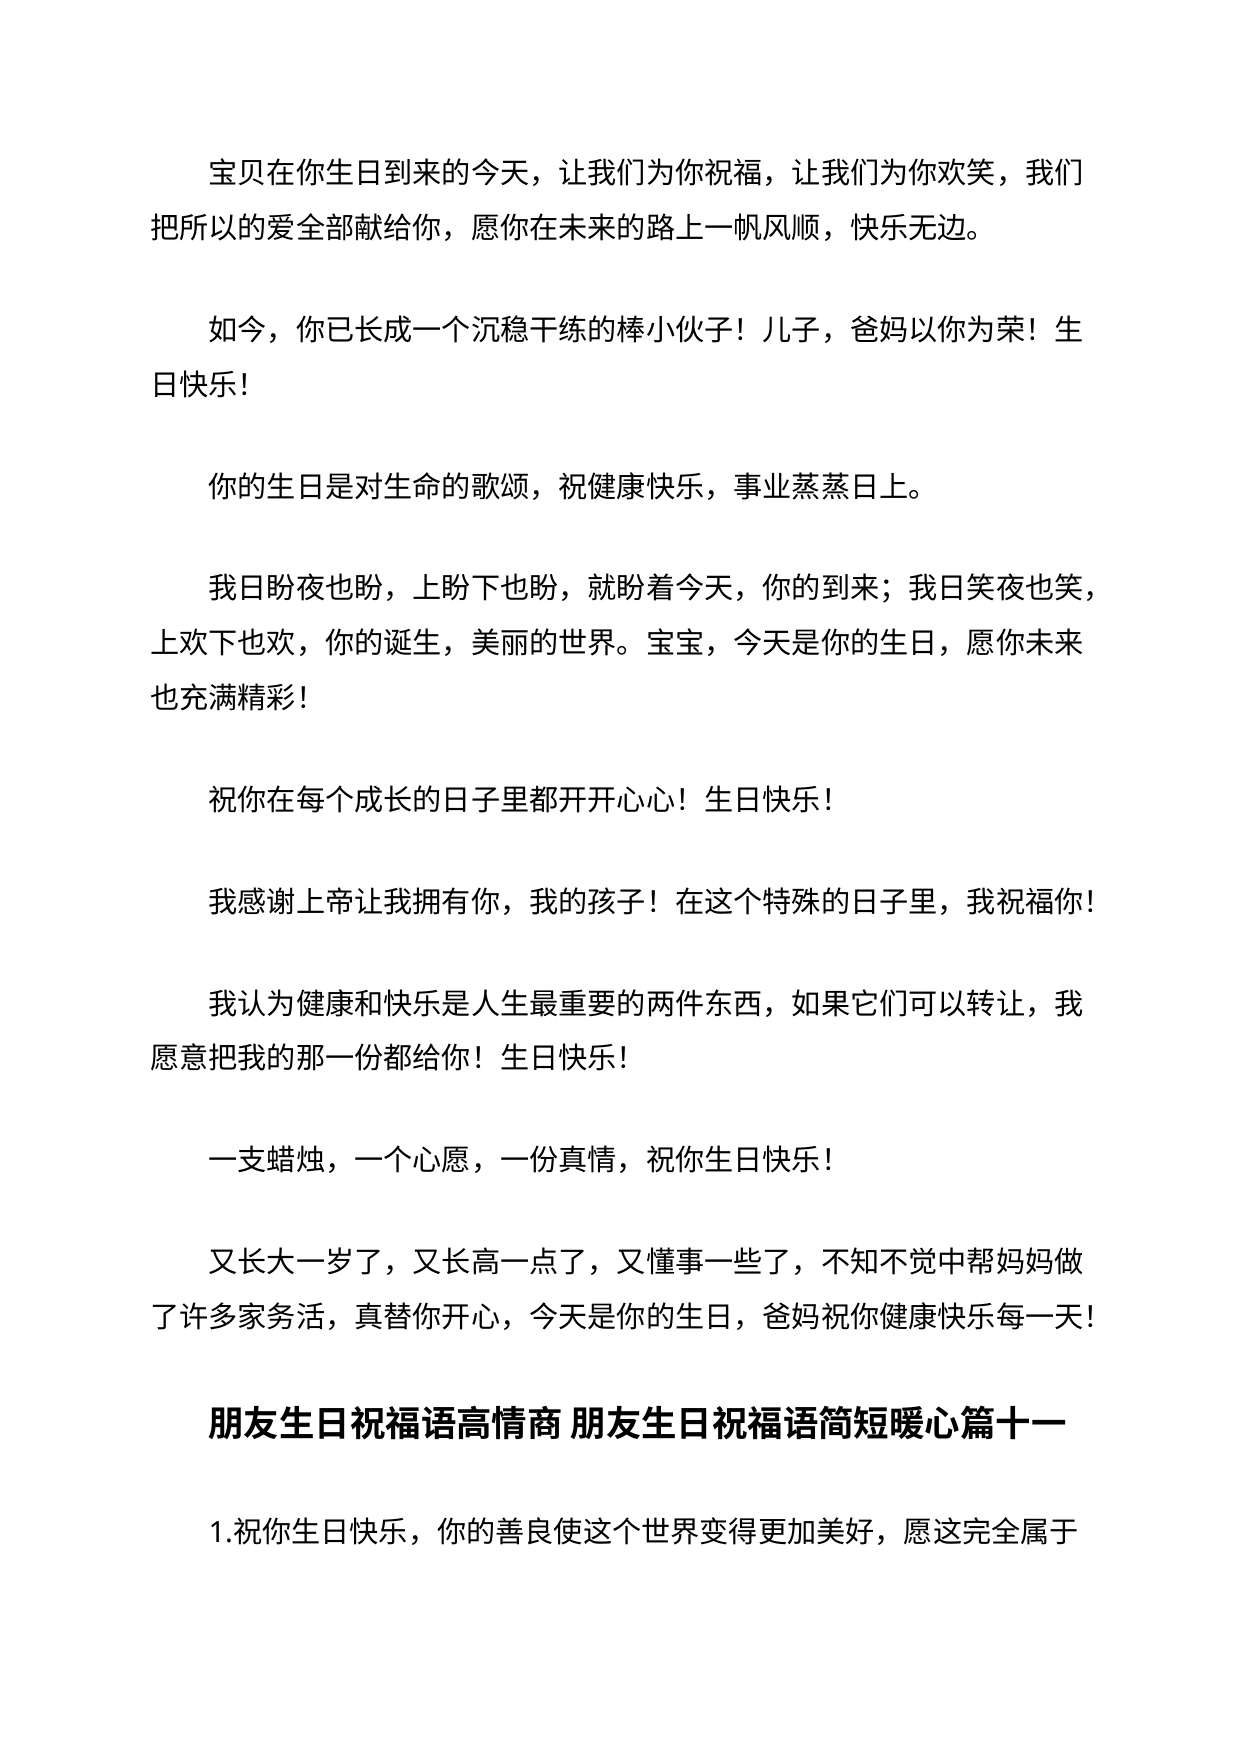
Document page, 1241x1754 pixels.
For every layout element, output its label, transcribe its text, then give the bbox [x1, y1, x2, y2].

text 我日盼夜也盼，上盼下也盼，就盼着今天，你的到来；我日笑夜也笑，上欢下也欢，你的诞生，美丽的世界。宝宝，今天是你的生日，愿你未来也充满精彩！ [150, 565, 1090, 717]
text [150, 1509, 1090, 1551]
text 你的生日是对生命的歌颂，祝健康快乐，事业蒸蒸日上。 [150, 463, 1090, 506]
text 我认为健康和快乐是人生最重要的两件东西，如果它们可以转让，我愿意把我的那一份都给你！生日快乐！ [150, 980, 1090, 1077]
text 如今，你已长成一个沉稳干练的棒小伙子！儿子，爸妈以你为荣！生日快乐！ [150, 307, 1090, 404]
text 我感谢上帝让我拥有你，我的孩子！在这个特殊的日子里，我祝福你！ [150, 878, 1090, 921]
text 祝你在每个成长的日子里都开开心心！生日快乐！ [150, 777, 1090, 819]
text 又长大一岁了，又长高一点了，又懂事一些了，不知不觉中帮妈妈做了许多家务活，真替你开心，今天是你的生日，爸妈祝你健康快乐每一天！ [150, 1239, 1090, 1336]
text 一支蜡烛，一个心愿，一份真情，祝你生日快乐！ [150, 1137, 1090, 1179]
text 宝贝在你生日到来的今天，让我们为你祝福，让我们为你欢笑，我们把所以的爱全部献给你，愿你在未来的路上一帆风顺，快乐无边。 [150, 150, 1090, 247]
text 朋友生日祝福语高情商 朋友生日祝福语简短暖心篇十一 [150, 1395, 1090, 1447]
